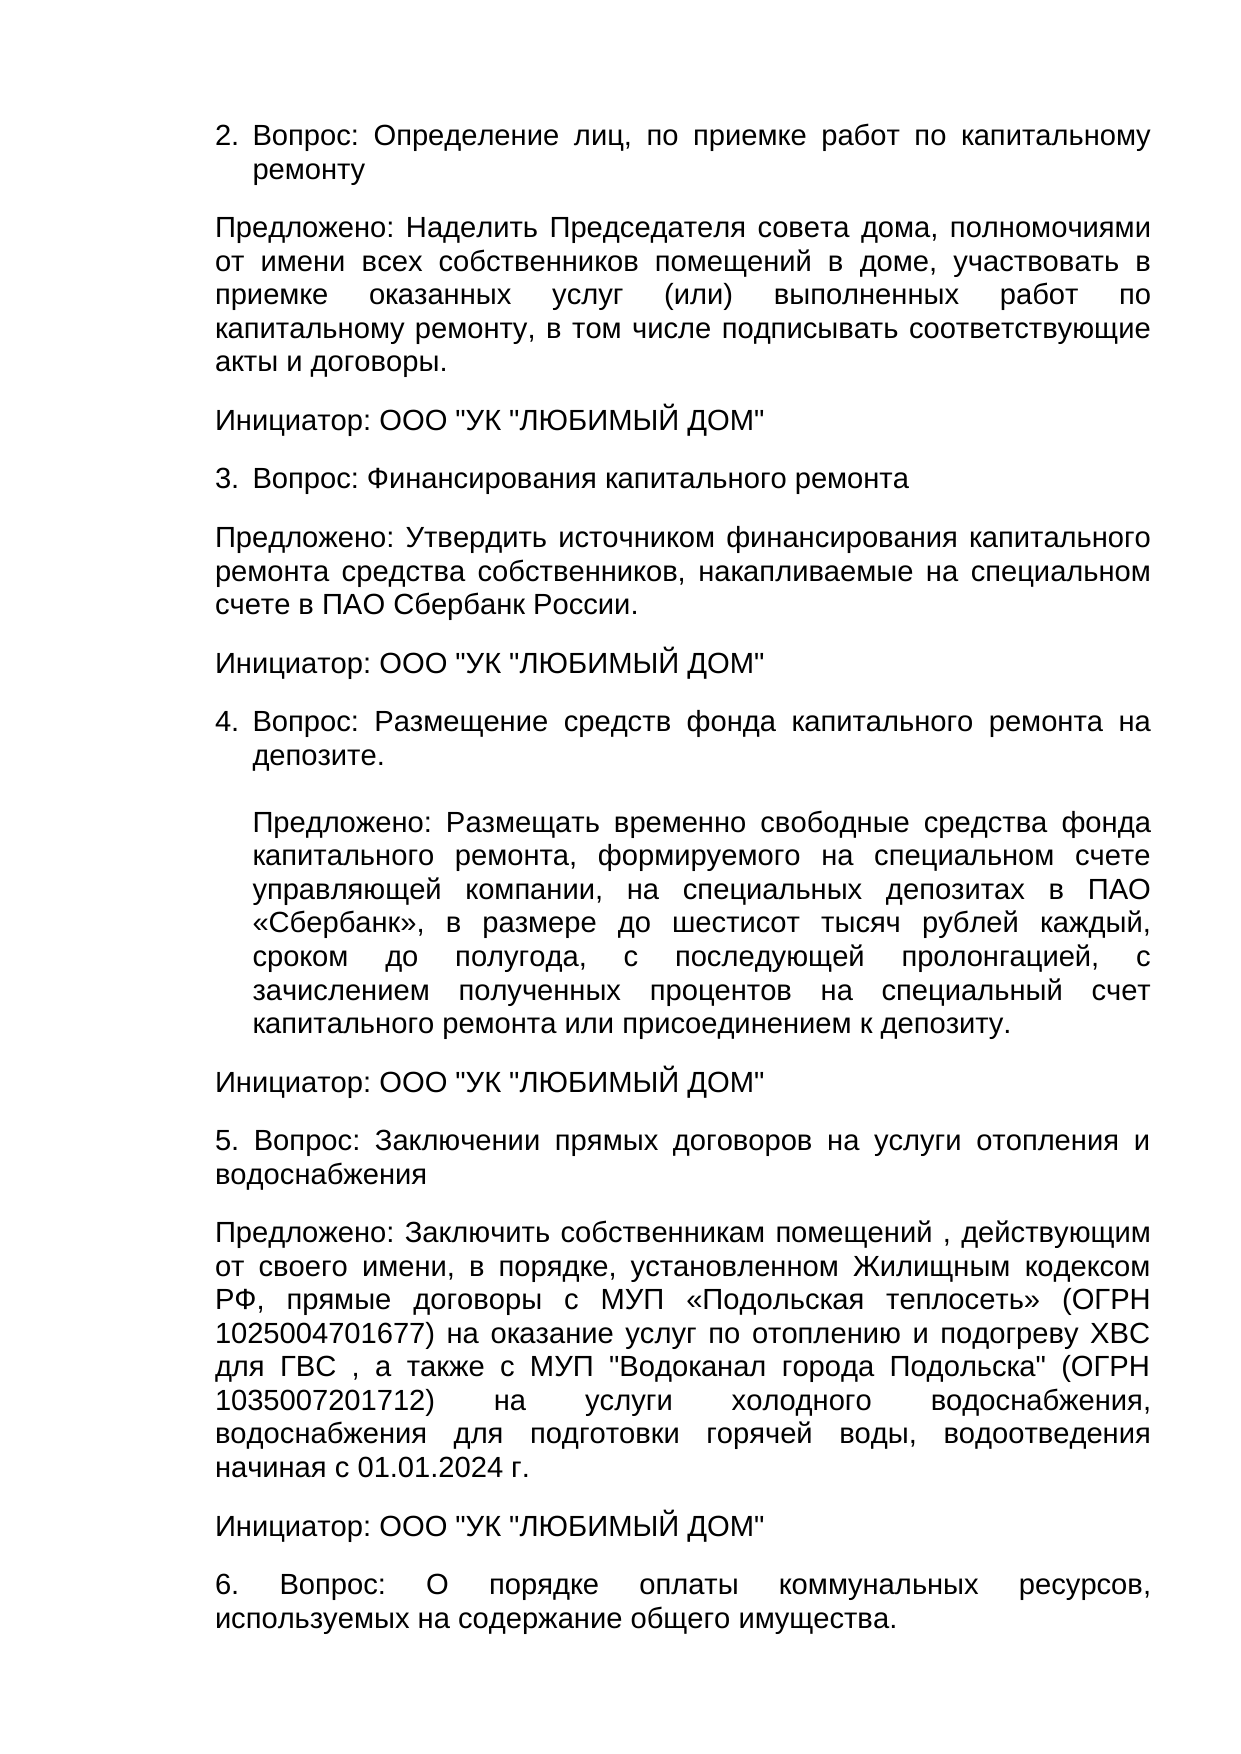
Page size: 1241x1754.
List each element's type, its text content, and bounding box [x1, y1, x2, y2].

text Предложено: Утвердить источником финансирования капитального ремонта средства собственников, накапливаемые на специальном счете в ПАО Сбербанк России. [215, 520, 1152, 621]
text Инициатор: ООО "УК "ЛЮБИМЫЙ ДОМ" [215, 403, 1152, 436]
text Предложено: Заключить собственникам помещений , действующим от своего имени, в порядке, установленном Жилищным кодексом РФ, прямые договоры с МУП «Подольская теплосеть» (ОГРН 1025004701677) на оказание услуг по отоплению и подогреву ХВС для ГВС , а также с МУП "Водоканал города Подольска" (ОГРН 1035007201712) на услуги холодного водоснабжения, водоснабжения для подготовки горячей воды, водоотведения начиная с 01.01.2024 г. [215, 1215, 1152, 1483]
text 5. Вопрос: Заключении прямых договоров на услуги отопления и водоснабжения [215, 1123, 1152, 1190]
text Инициатор: ООО "УК "ЛЮБИМЫЙ ДОМ" [215, 1508, 1152, 1542]
text 6. Вопрос: О порядке оплаты коммунальных ресурсов, используемых на содержание общего имущества. [215, 1567, 1152, 1634]
list Вопрос: Определение лиц, по приемке работ по капитальному ремонту [215, 118, 1152, 185]
text Предложено: Наделить Председателя совета дома, полномочиями от имени всех собственников помещений в доме, участвовать в приемке оказанных услуг (или) выполненных работ по капитальному ремонту, в том числе подписывать соответствующие акты и договоры. [215, 210, 1152, 378]
list Вопрос: Размещение средств фонда капитального ремонта на депозите. Предложено: Размещать временно свободные средства фонда капитального ремонта, формируемого на специальном счете управляющей компании, на специальных депозитах в ПАО «Сбербанк», в размере до шестисот тысяч рублей каждый, сроком до полугода, с последующей пролонгацией, с зачислением полученных процентов на специальный счет капитального ремонта или присоединением к депозиту. [215, 704, 1152, 1039]
text Инициатор: ООО "УК "ЛЮБИМЫЙ ДОМ" [215, 646, 1152, 679]
list Вопрос: Финансирования капитального ремонта [215, 461, 1152, 495]
text Инициатор: ООО "УК "ЛЮБИМЫЙ ДОМ" [215, 1064, 1152, 1098]
